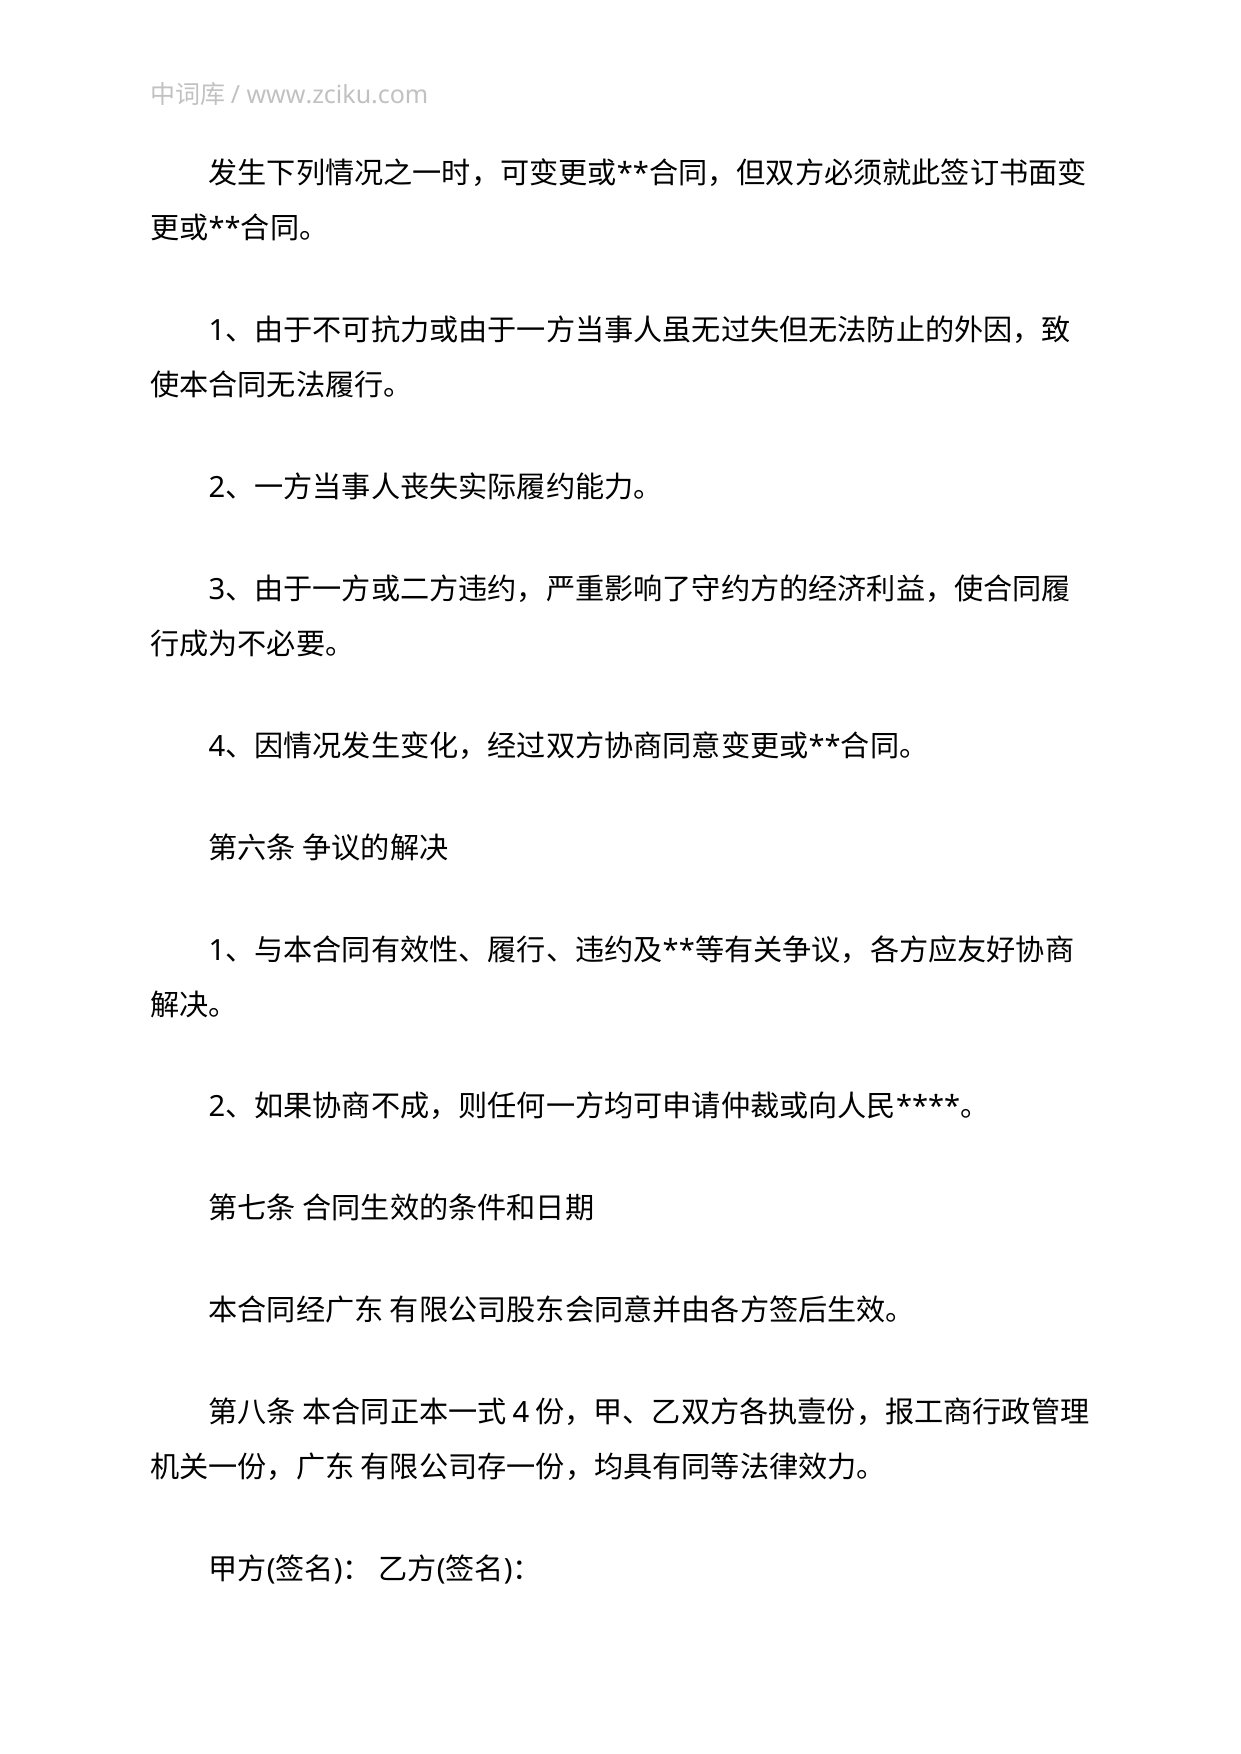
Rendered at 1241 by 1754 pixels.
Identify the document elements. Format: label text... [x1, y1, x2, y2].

text 1、由于不可抗力或由于一方当事人虽无过失但无法防止的外因，致使本合同无法履行。 [150, 307, 1090, 404]
text 3、由于一方或二方违约，严重影响了守约方的经济利益，使合同履行成为不必要。 [150, 566, 1090, 663]
text 2、一方当事人丧失实际履约能力。 [150, 464, 1090, 506]
text 第六条 争议的解决 [150, 824, 1090, 867]
text 第八条 本合同正本一式4份，甲、乙双方各执壹份，报工商行政管理机关一份，广东 有限公司存一份，均具有同等法律效力。 [150, 1388, 1090, 1486]
text 2、如果协商不成，则任何一方均可申请仲裁或向人民****。 [150, 1083, 1090, 1125]
text 第七条 合同生效的条件和日期 [150, 1185, 1090, 1227]
text 发生下列情况之一时，可变更或**合同，但双方必须就此签订书面变更或**合同。 [150, 150, 1090, 247]
text 本合同经广东 有限公司股东会同意并由各方签后生效。 [150, 1287, 1090, 1329]
text 1、与本合同有效性、履行、违约及**等有关争议，各方应友好协商解决。 [150, 926, 1090, 1023]
text 4、因情况发生变化，经过双方协商同意变更或**合同。 [150, 722, 1090, 765]
text 甲方(签名)： 乙方(签名)： [150, 1545, 1090, 1588]
